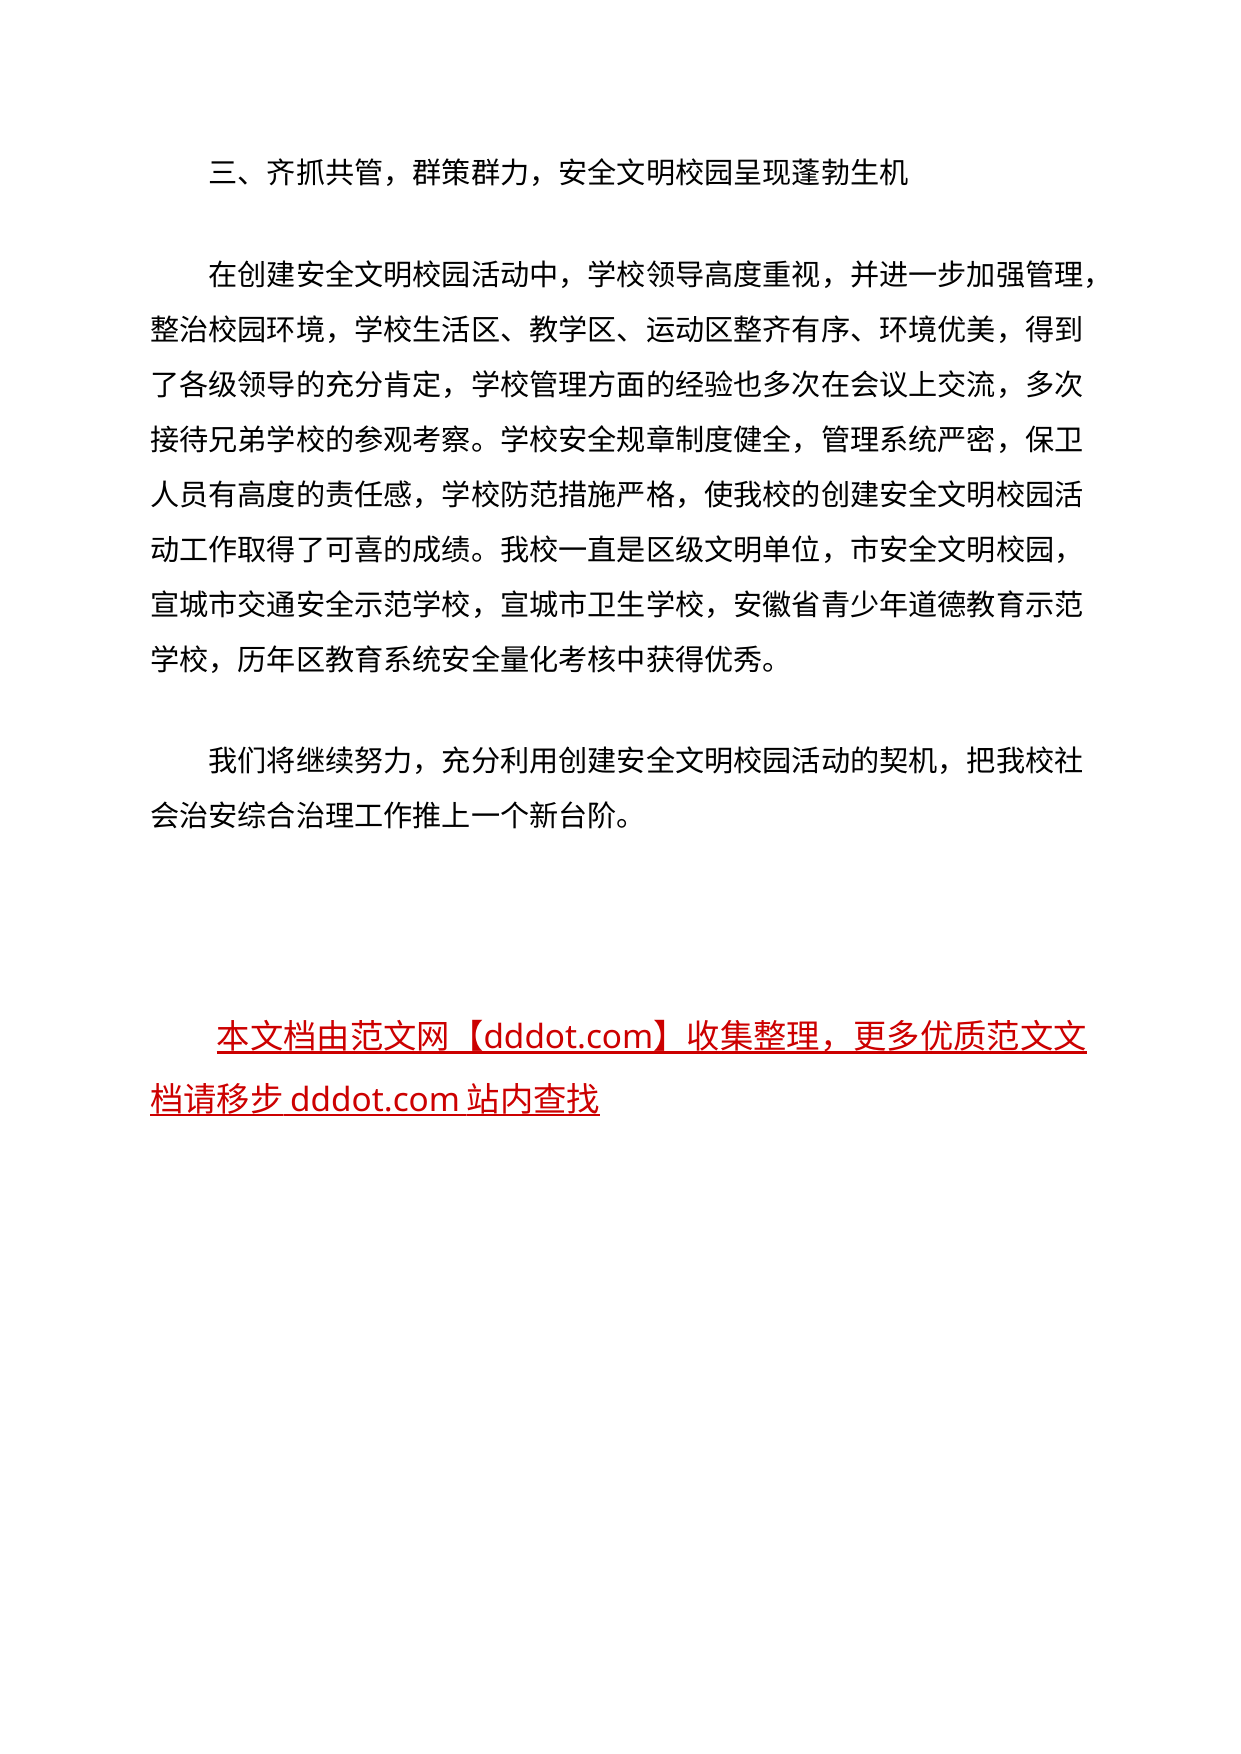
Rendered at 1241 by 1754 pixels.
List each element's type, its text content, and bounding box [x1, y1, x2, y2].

text 三、齐抓共管，群策群力，安全文明校园呈现蓬勃生机 [150, 150, 1090, 192]
text 我们将继续努力，充分利用创建安全文明校园活动的契机，把我校社会治安综合治理工作推上一个新台阶。 [150, 738, 1090, 835]
text 本文档由范文网【dddot.com】收集整理，更多优质范文文档请移步dddot.com站内查找 [150, 1010, 1090, 1121]
text 在创建安全文明校园活动中，学校领导高度重视，并进一步加强管理，整治校园环境，学校生活区、教学区、运动区整齐有序、环境优美，得到了各级领导的充分肯定，学校管理方面的经验也多次在会议上交流，多次接待兄弟学校的参观考察。学校安全规章制度健全，管理系统严密，保卫人员有高度的责任感，学校防范措施严格，使我校的创建安全文明校园活动工作取得了可喜的成绩。我校一直是区级文明单位，市安全文明校园，宣城市交通安全示范学校，宣城市卫生学校，安徽省青少年道德教育示范学校，历年区教育系统安全量化考核中获得优秀。 [150, 252, 1090, 678]
